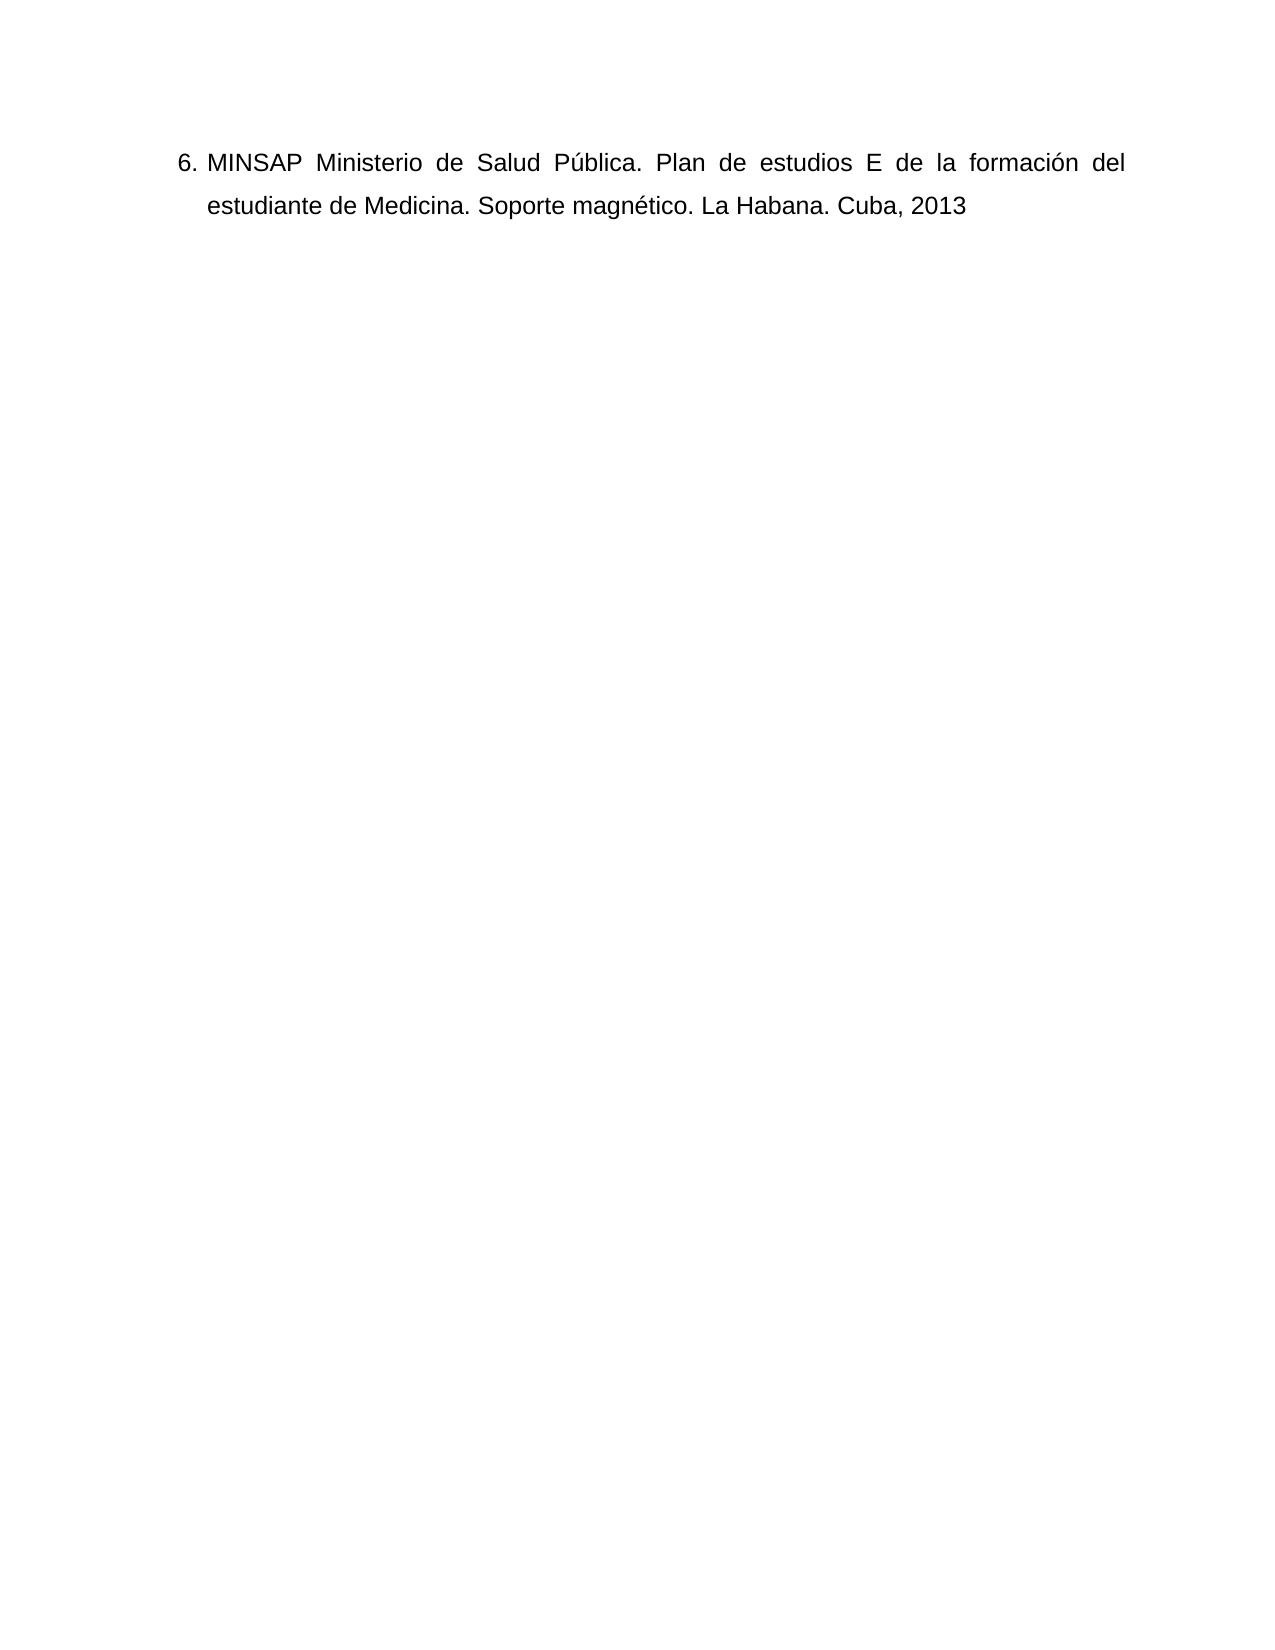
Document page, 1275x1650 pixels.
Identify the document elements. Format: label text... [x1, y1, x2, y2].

list MINSAP Ministerio de Salud Pública. Plan de estudios E de la formación del estudiante de Medicina. Soporte magnético. La Habana. Cuba, 2013 [177, 148, 1127, 219]
